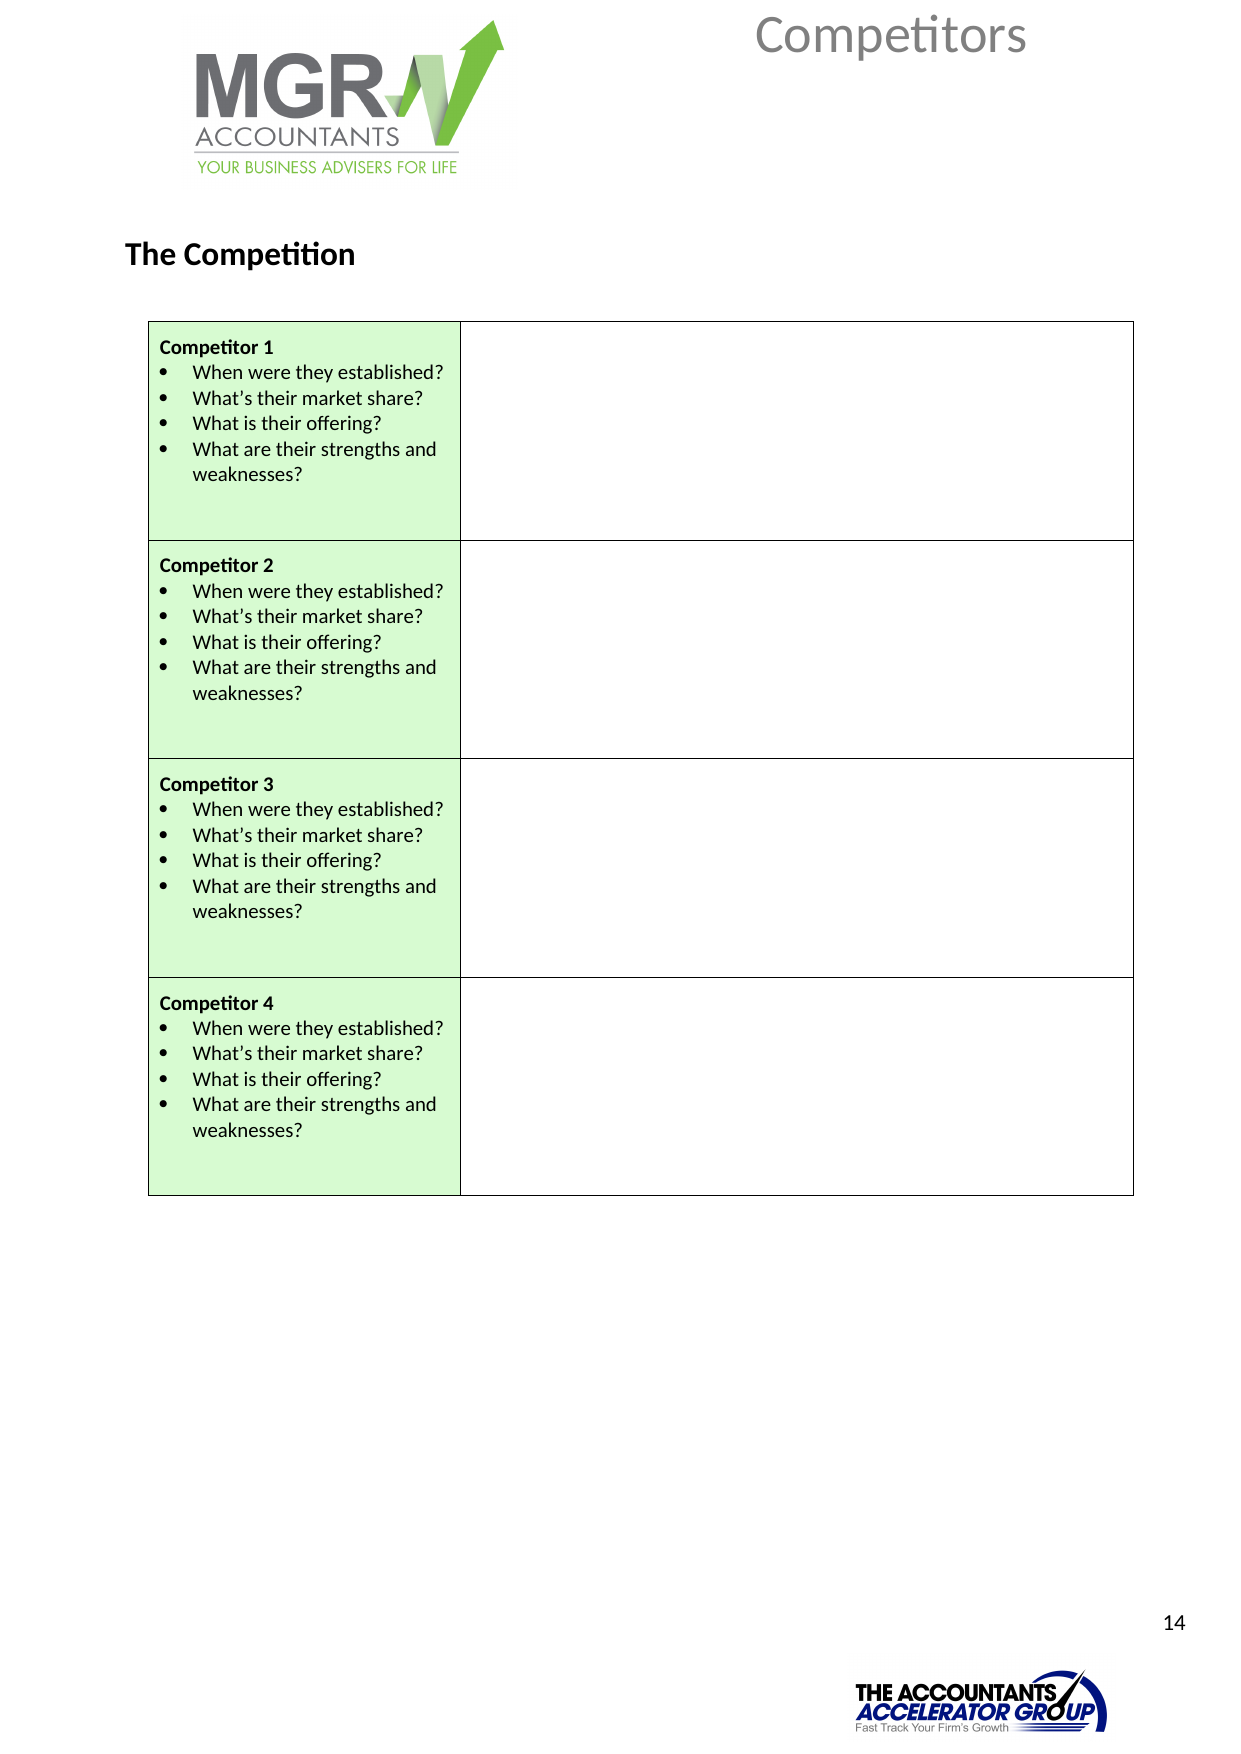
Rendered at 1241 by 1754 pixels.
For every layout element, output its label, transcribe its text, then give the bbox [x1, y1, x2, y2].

subtitle The Competition [125, 233, 1240, 274]
picture [846, 1653, 1116, 1742]
table_cell Competitor 3 When were they established? What’s their market share? What is their offering? What are their strengths and weaknesses? [149, 759, 460, 977]
table_cell Competitor 4 When were they established? What’s their market share? What is their offering? What are their strengths and weaknesses? [149, 978, 460, 1195]
table_cell [461, 978, 1133, 1195]
table_cell [461, 541, 1133, 758]
table_cell Competitor 2 When were they established? What’s their market share? What is their offering? What are their strengths and weaknesses? [149, 541, 460, 758]
picture [180, 14, 518, 189]
table_header [461, 322, 1133, 540]
table_header Competitor 1 When were they established? What’s their market share? What is their offering? What are their strengths and weaknesses? [149, 322, 460, 540]
table_cell [461, 759, 1133, 977]
